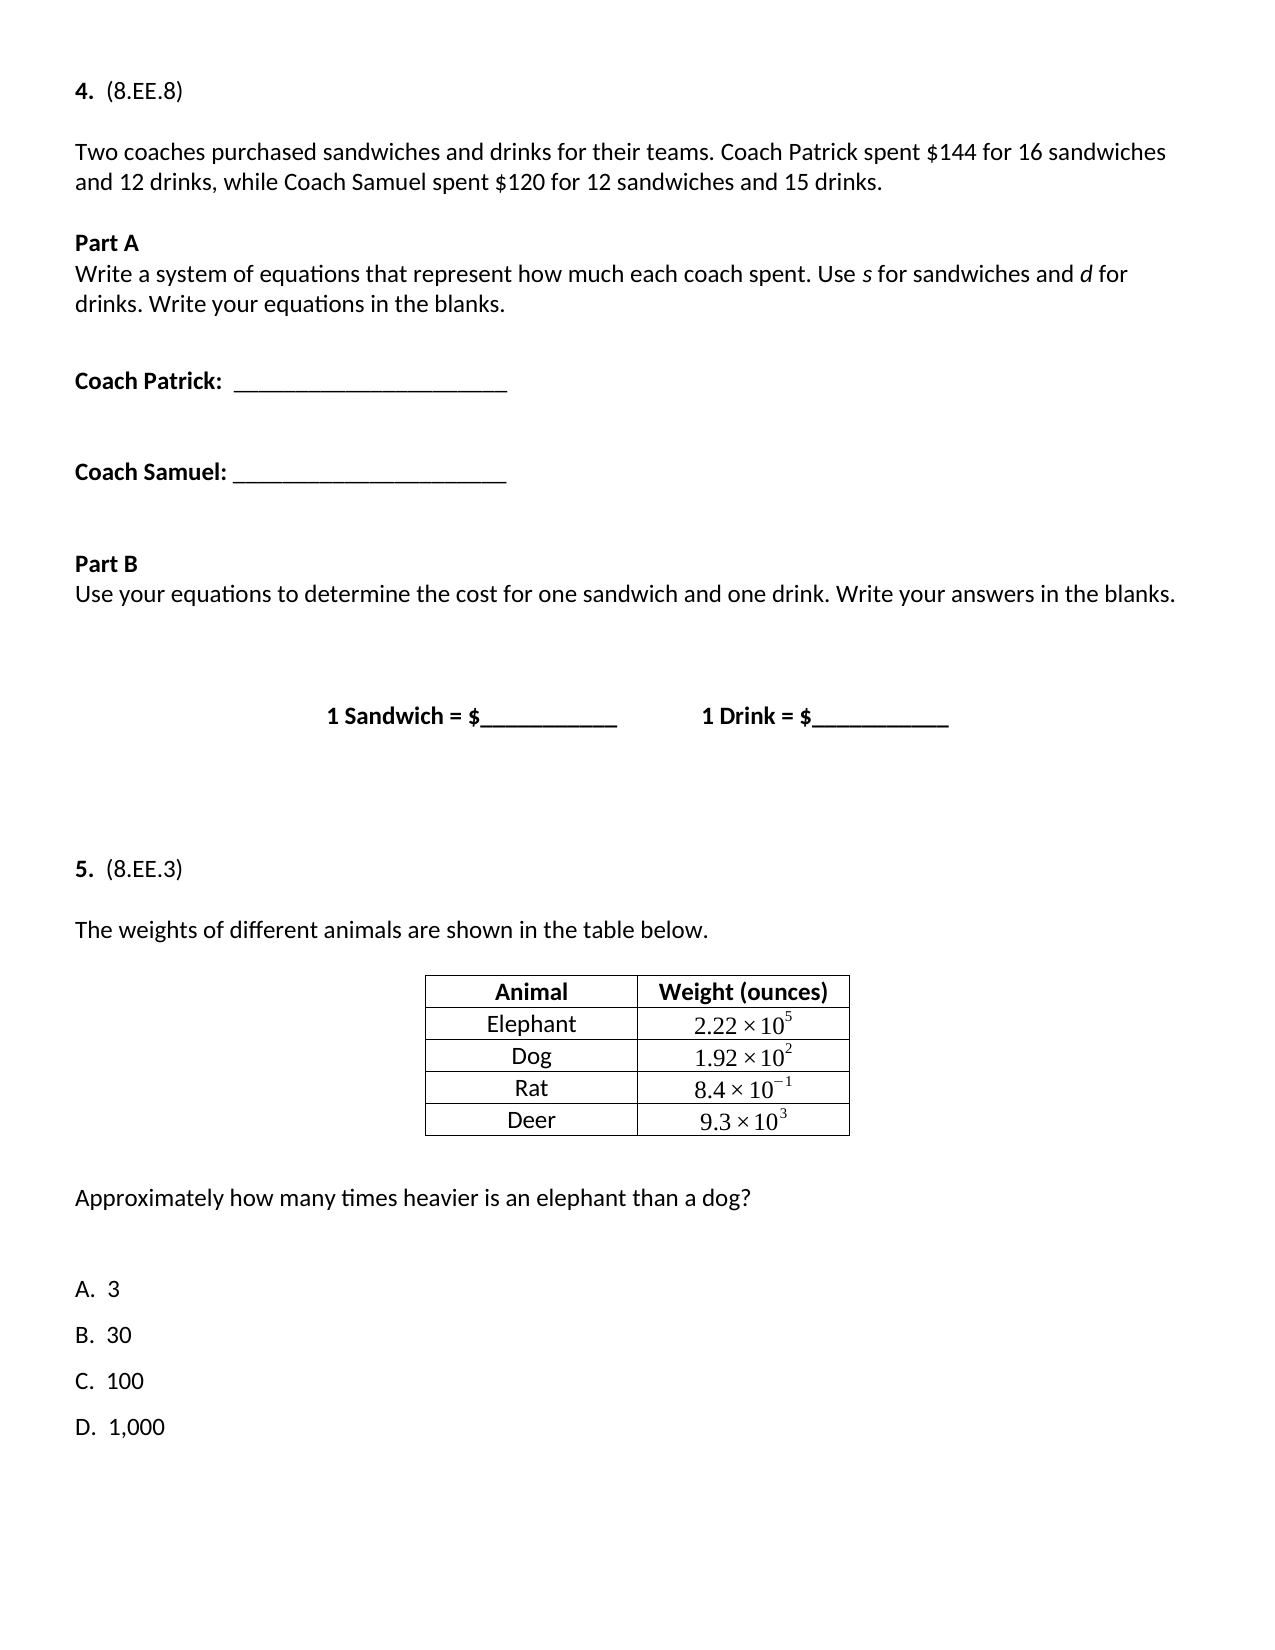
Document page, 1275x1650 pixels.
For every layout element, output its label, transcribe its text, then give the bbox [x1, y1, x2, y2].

text Part A [75, 228, 1200, 258]
text Use your equations to determine the cost for one sandwich and one drink. Write your answers in the blanks. [75, 578, 1200, 609]
table_header Animal [426, 976, 637, 1007]
text C. 100 [75, 1365, 1200, 1396]
text A. 3 [75, 1274, 1200, 1304]
text Approximately how many times heavier is an elephant than a dog? [75, 1182, 1200, 1213]
text The weights of different animals are shown in the table below. [75, 914, 1200, 944]
table_cell Elephant [426, 1008, 637, 1039]
table_cell Dog [426, 1040, 637, 1071]
text B. 30 [75, 1319, 1200, 1350]
text Coach Patrick: ______________________ [75, 365, 1200, 395]
table_cell [638, 1104, 849, 1135]
text Two coaches purchased sandwiches and drinks for their teams. Coach Patrick spent $144 for 16 sandwiches and 12 drinks, while Coach Samuel spent $120 for 12 sandwiches and 15 drinks. [75, 136, 1200, 197]
text 4. (8.EE.8) [75, 75, 1200, 106]
text 5. (8.EE.3) [75, 853, 1200, 883]
table_cell [638, 1008, 849, 1039]
table_cell [638, 1040, 849, 1071]
table_header Weight (ounces) [638, 976, 849, 1007]
table_cell [638, 1072, 849, 1103]
text 1 Sandwich = $___________ 1 Drink = $___________ [75, 700, 1200, 731]
table_cell Deer [426, 1104, 637, 1135]
text Part B [75, 548, 1200, 578]
text Coach Samuel: ______________________ [75, 456, 1200, 487]
text D. 1,000 [75, 1411, 1200, 1441]
text Write a system of equations that represent how much each coach spent. Use s for sandwiches and d for drinks. Write your equations in the blanks. [75, 258, 1200, 319]
table_cell Rat [426, 1072, 637, 1103]
